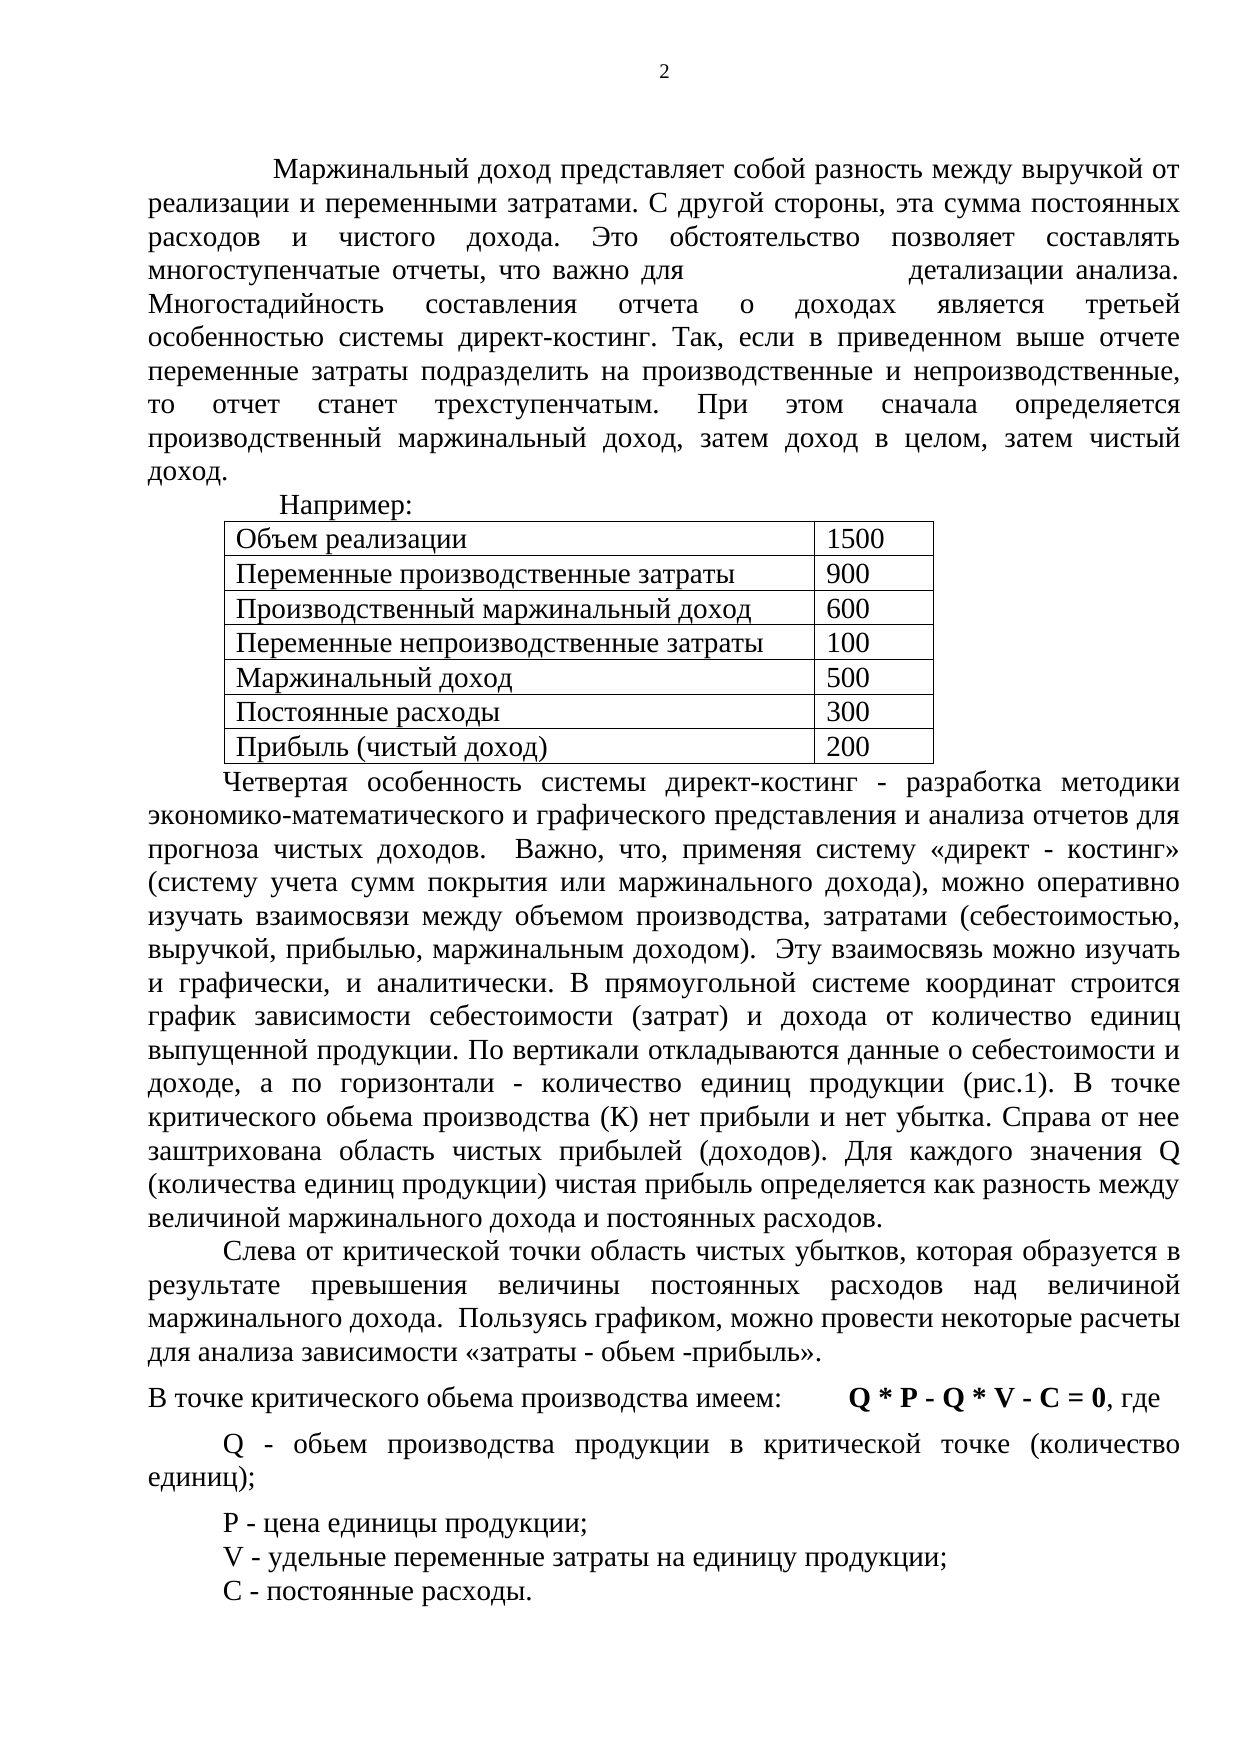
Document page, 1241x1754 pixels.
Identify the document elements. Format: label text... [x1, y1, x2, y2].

table_cell 500 [815, 660, 933, 693]
text C - постоянные расходы. [148, 1573, 1181, 1606]
table_cell Маржинальный доход [225, 660, 814, 693]
table_cell Прибыль (чистый доход) [225, 729, 814, 763]
table_cell 300 [815, 695, 933, 728]
table_header 1500 [815, 522, 933, 555]
table_cell Производственный маржинальный доход [225, 591, 814, 624]
table_header Объем реализации [225, 522, 814, 555]
table_cell Постоянные расходы [225, 695, 814, 728]
table_cell 100 [815, 625, 933, 659]
text Слева от критической точки область чистых убытков, которая образуется в результате превышения величины постоянных расходов над величиной маржинального дохода. Пользуясь графиком, можно провести некоторые расчеты для анализа зависимости «затраты - обьем -прибыль». [148, 1233, 1181, 1367]
table_cell Переменные производственные затраты [225, 556, 814, 590]
text Например: [148, 487, 1181, 521]
text В точке критического обьема производства имеем: Q * P - Q * V - C = 0, где [148, 1380, 1181, 1413]
text Маржинальный доход представляет собой разность между выручкой от реализации и переменными затратами. С другой стороны, эта сумма постоянных расходов и чистого дохода. Это обстоятельство позволяет составлять многоступенчатые отчеты, что важно для детализации анализа. Многостадийность составления отчета о доходах является третьей особенностью системы директ-костинг. Так, если в приведенном выше отчете переменные затраты подразделить на производственные и непроизводственные, то отчет станет трехступенчатым. При этом сначала определяется производственный маржинальный доход, затем доход в целом, затем чистый доход. [148, 152, 1181, 487]
table_cell 200 [815, 729, 933, 763]
table_cell 600 [815, 591, 933, 624]
table_cell Переменные непроизводственные затраты [225, 625, 814, 659]
text Q - обьем производства продукции в критической точке (количество единиц); [148, 1426, 1181, 1493]
text P - цена единицы продукции; [148, 1506, 1181, 1539]
text V - удельные переменные затраты на единицу продукции; [148, 1539, 1181, 1573]
text Четвертая особенность системы директ-костинг - разработка методики экономико-математического и графического представления и анализа отчетов для прогноза чистых доходов. Важно, что, применяя систему «директ - костинг» (систему учета сумм покрытия или маржинального дохода), можно оперативно изучать взаимосвязи между объемом производства, затратами (себестоимостью, выручкой, прибылью, маржинальным доходом). Эту взаимосвязь можно изучать и графически, и аналитически. В прямоугольной системе координат строится график зависимости себестоимости (затрат) и дохода от количество единиц выпущенной продукции. По вертикали откладываются данные о себестоимости и доходе, а по горизонтали - количество единиц продукции (рис.1). В точке критического обьема производства (К) нет прибыли и нет убытка. Справа от нее заштрихована область чистых прибылей (доходов). Для каждого значения Q (количества единиц продукции) чистая прибыль определяется как разность между величиной маржинального дохода и постоянных расходов. [148, 764, 1181, 1233]
table_cell 900 [815, 556, 933, 590]
